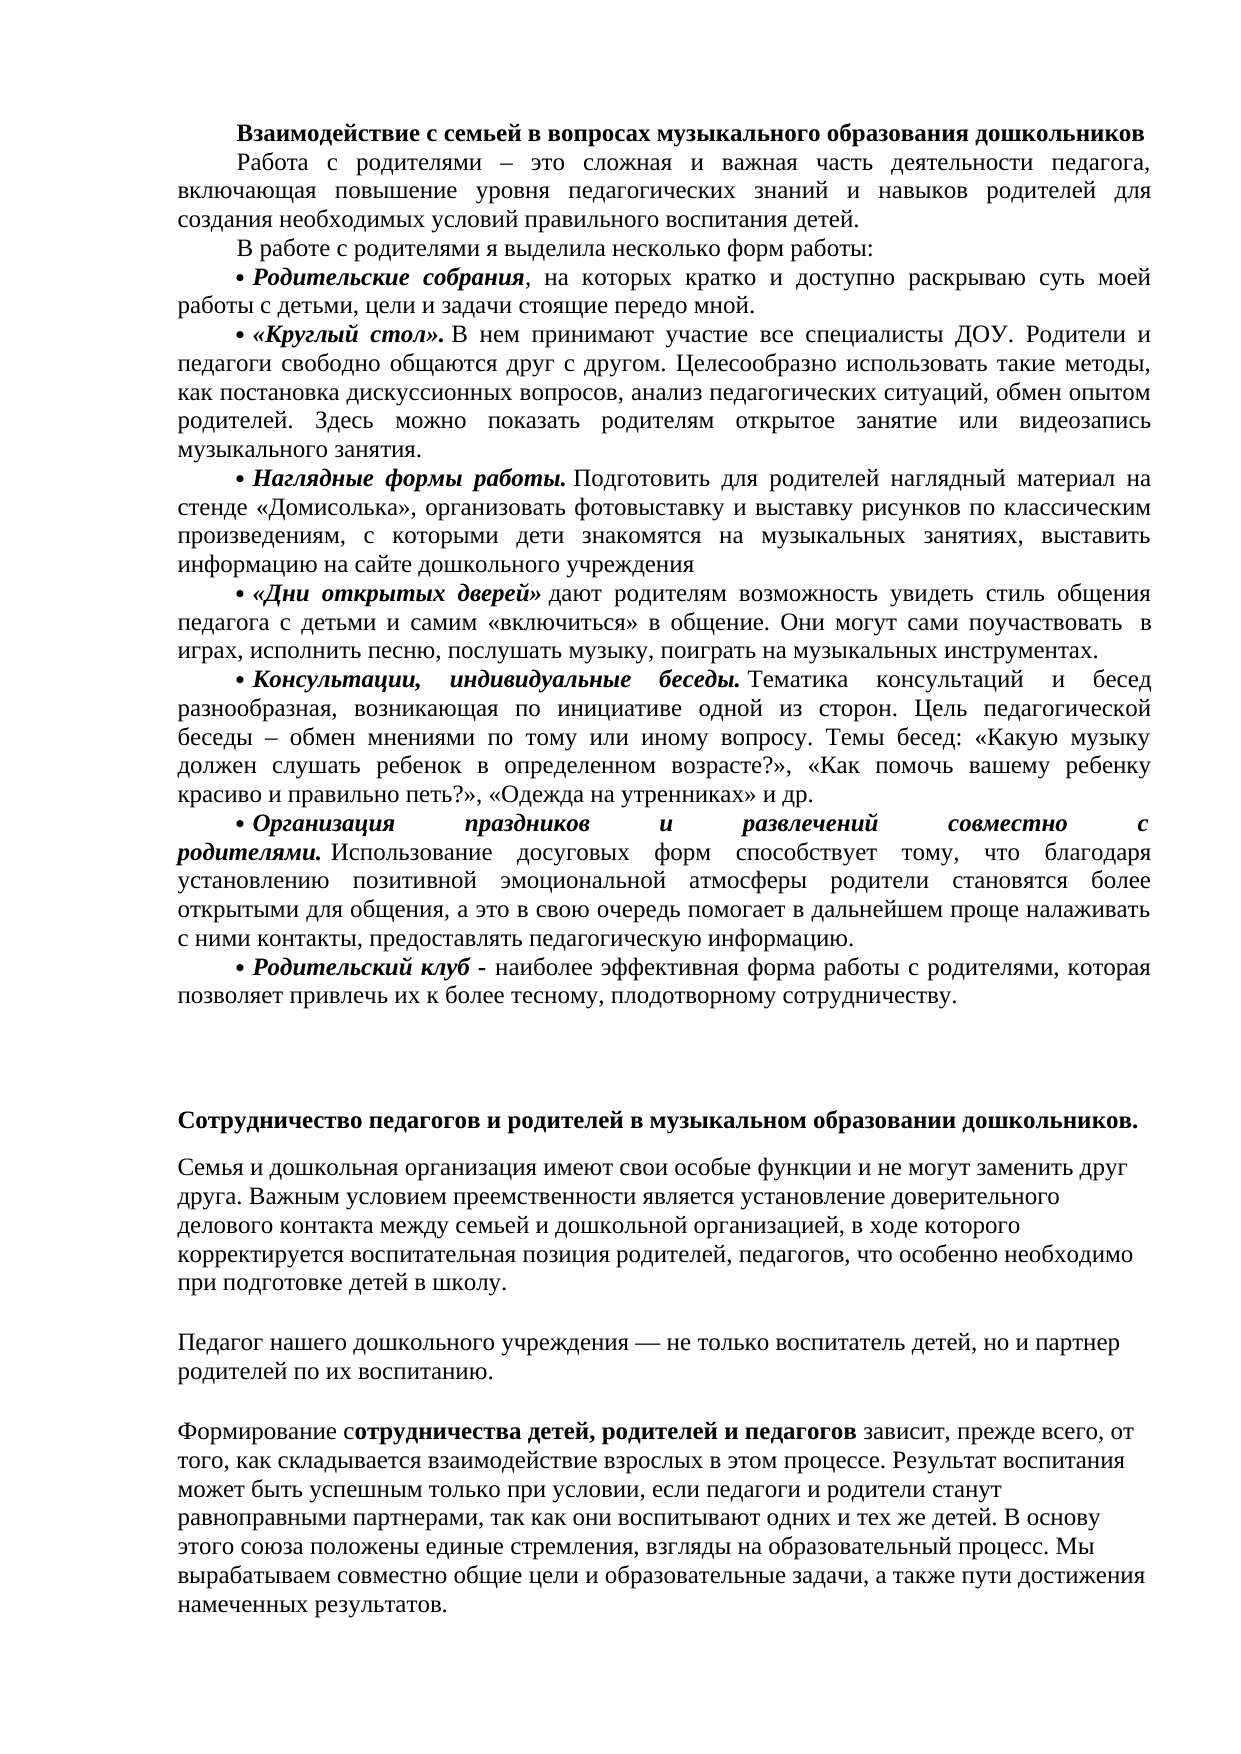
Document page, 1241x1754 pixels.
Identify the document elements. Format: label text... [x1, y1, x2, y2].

text Сотрудничество педагогов и родителей в музыкальном образовании дошкольников. [177, 1105, 1152, 1133]
list Наглядные формы работы. Подготовить для родителей наглядный материал на стенде «Домисолька», организовать фотовыставку и выставку рисунков по классическим произведениям, с которыми дети знакомятся на музыкальных занятиях, выставить информацию на сайте дошкольного учреждения [177, 463, 1152, 578]
list «Дни открытых дверей» дают родителям возможность увидеть стиль общения педагога с детьми и самим «включиться» в общение. Они могут сами поучаствовать в играх, исполнить песню, послушать музыку, поиграть на музыкальных инструментах. [177, 578, 1152, 664]
text Взаимодействие с семьей в вопросах музыкального образования дошкольников [177, 118, 1152, 147]
list Консультации, индивидуальные беседы. Тематика консультаций и бесед разнообразная, возникающая по инициативе одной из сторон. Цель педагогической беседы – обмен мнениями по тому или иному вопросу. Темы бесед: «Какую музыку должен слушать ребенок в определенном возрасте?», «Как помочь вашему ребенку красиво и правильно петь?», «Одежда на утренниках» и др. [177, 664, 1152, 808]
list Родительские собрания, на которых кратко и доступно раскрываю суть моей работы с детьми, цели и задачи стоящие передо мной. [177, 262, 1152, 319]
list Организация праздников и развлечений совместно с родителями. Использование досуговых форм способствует тому, что благодаря установлению позитивной эмоциональной атмосферы родители становятся более открытыми для общения, а это в свою очередь помогает в дальнейшем проще налаживать с ними контакты, предоставлять педагогическую информацию. [177, 808, 1152, 952]
text В работе с родителями я выделила несколько форм работы: [177, 233, 1152, 262]
text Работа с родителями – это сложная и важная часть деятельности педагога, включающая повышение уровня педагогических знаний и навыков родителей для создания необходимых условий правильного воспитания детей. [177, 147, 1152, 233]
text Семья и дошкольная организация имеют свои особые функции и не могут заменить друг друга. Важным условием преемственности является установление доверительного делового контакта между семьей и дошкольной организацией, в ходе которого корректируется воспитательная позиция родителей, педагогов, что особенно необходимо при подготовке детей в школу. [177, 1152, 1152, 1296]
list Родительский клуб - наиболее эффективная форма работы с родителями, которая позволяет привлечь их к более тесному, плодотворному сотрудничеству. [177, 952, 1152, 1009]
text Педагог нашего дошкольного учреждения — не только воспитатель детей, но и партнер родителей по их воспитанию. [177, 1327, 1152, 1385]
list «Круглый стол». В нем принимают участие все специалисты ДОУ. Родители и педагоги свободно общаются друг с другом. Целесообразно использовать такие методы, как постановка дискуссионных вопросов, анализ педагогических ситуаций, обмен опытом родителей. Здесь можно показать родителям открытое занятие или видеозапись музыкального занятия. [177, 319, 1152, 463]
text Формирование сотрудничества детей, родителей и педагогов зависит, прежде всего, от того, как складывается взаимодействие взрослых в этом процессе. Результат воспитания может быть успешным только при условии, если педагоги и родители станут равноправными партнерами, так как они воспитывают одних и тех же детей. В основу этого союза положены единые стремления, взгляды на образовательный процесс. Мы вырабатываем совместно общие цели и образовательные задачи, а также пути достижения намеченных результатов. [177, 1416, 1152, 1617]
